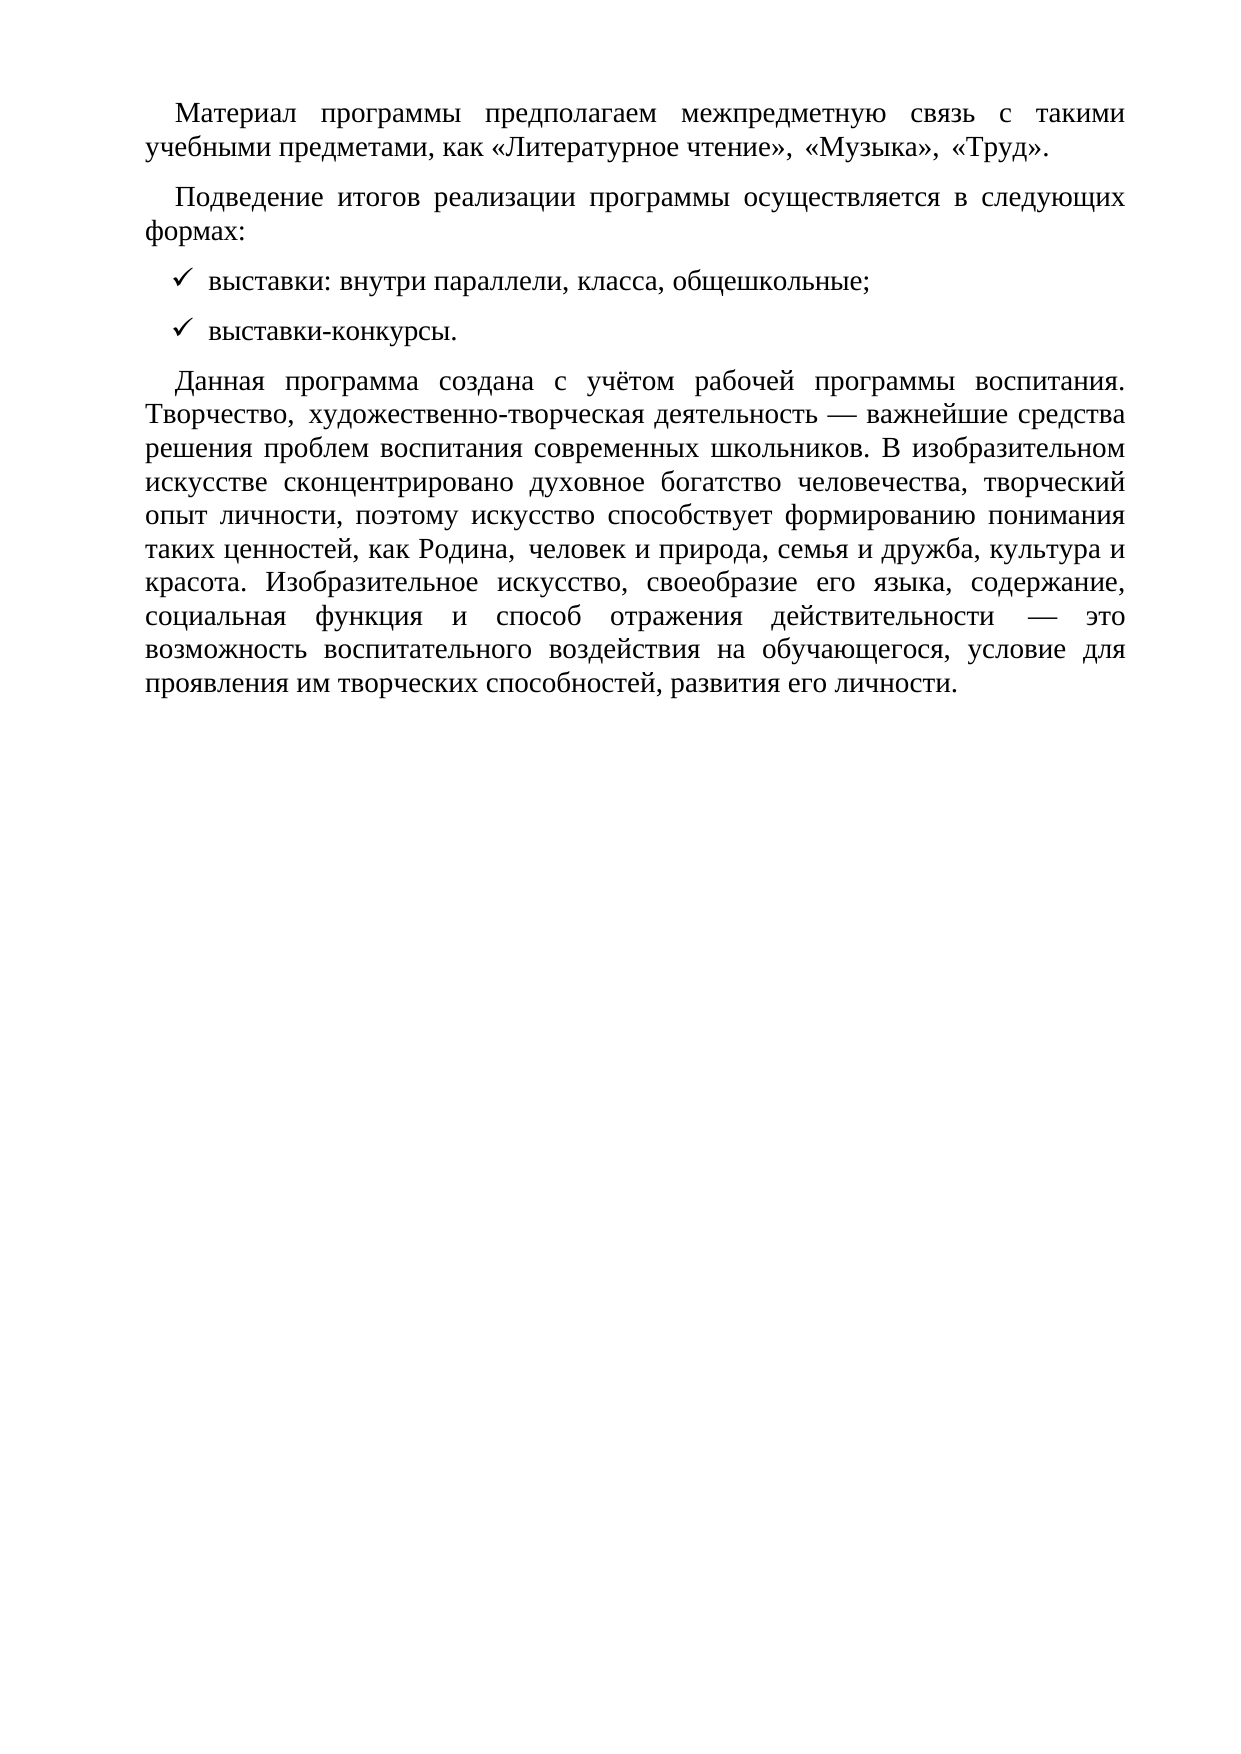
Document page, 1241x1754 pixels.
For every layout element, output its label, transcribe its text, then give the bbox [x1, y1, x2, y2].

text Подведение итогов реализации программы осуществляется в следующих формах: [145, 179, 1125, 247]
list выставки-конкурсы. [171, 313, 1152, 347]
text Данная программа создана с учётом рабочей программы воспитания. Творчество, художественно-творческая деятельность — важнейшие средства решения проблем воспитания современных школьников. В изобразительном искусстве сконцентрировано духовное богатство человечества, творческий опыт личности, поэтому искусство способствует формированию понимания таких ценностей, как Родина, человек и природа, семья и дружба, культура и красота. Изобразительное искусство, своеобразие его языка, содержание, социальная функция и способ отражения действительности — это возможность воспитательного воздействия на обучающегося, условие для проявления им творческих способностей, развития его личности. [145, 363, 1126, 698]
list выставки: внутри параллели, класса, общешкольные; [171, 263, 1152, 297]
text Материал программы предполагаем межпредметную связь с такими учебными предметами, как «Литературное чтение», «Музыка», «Труд». [145, 96, 1125, 163]
